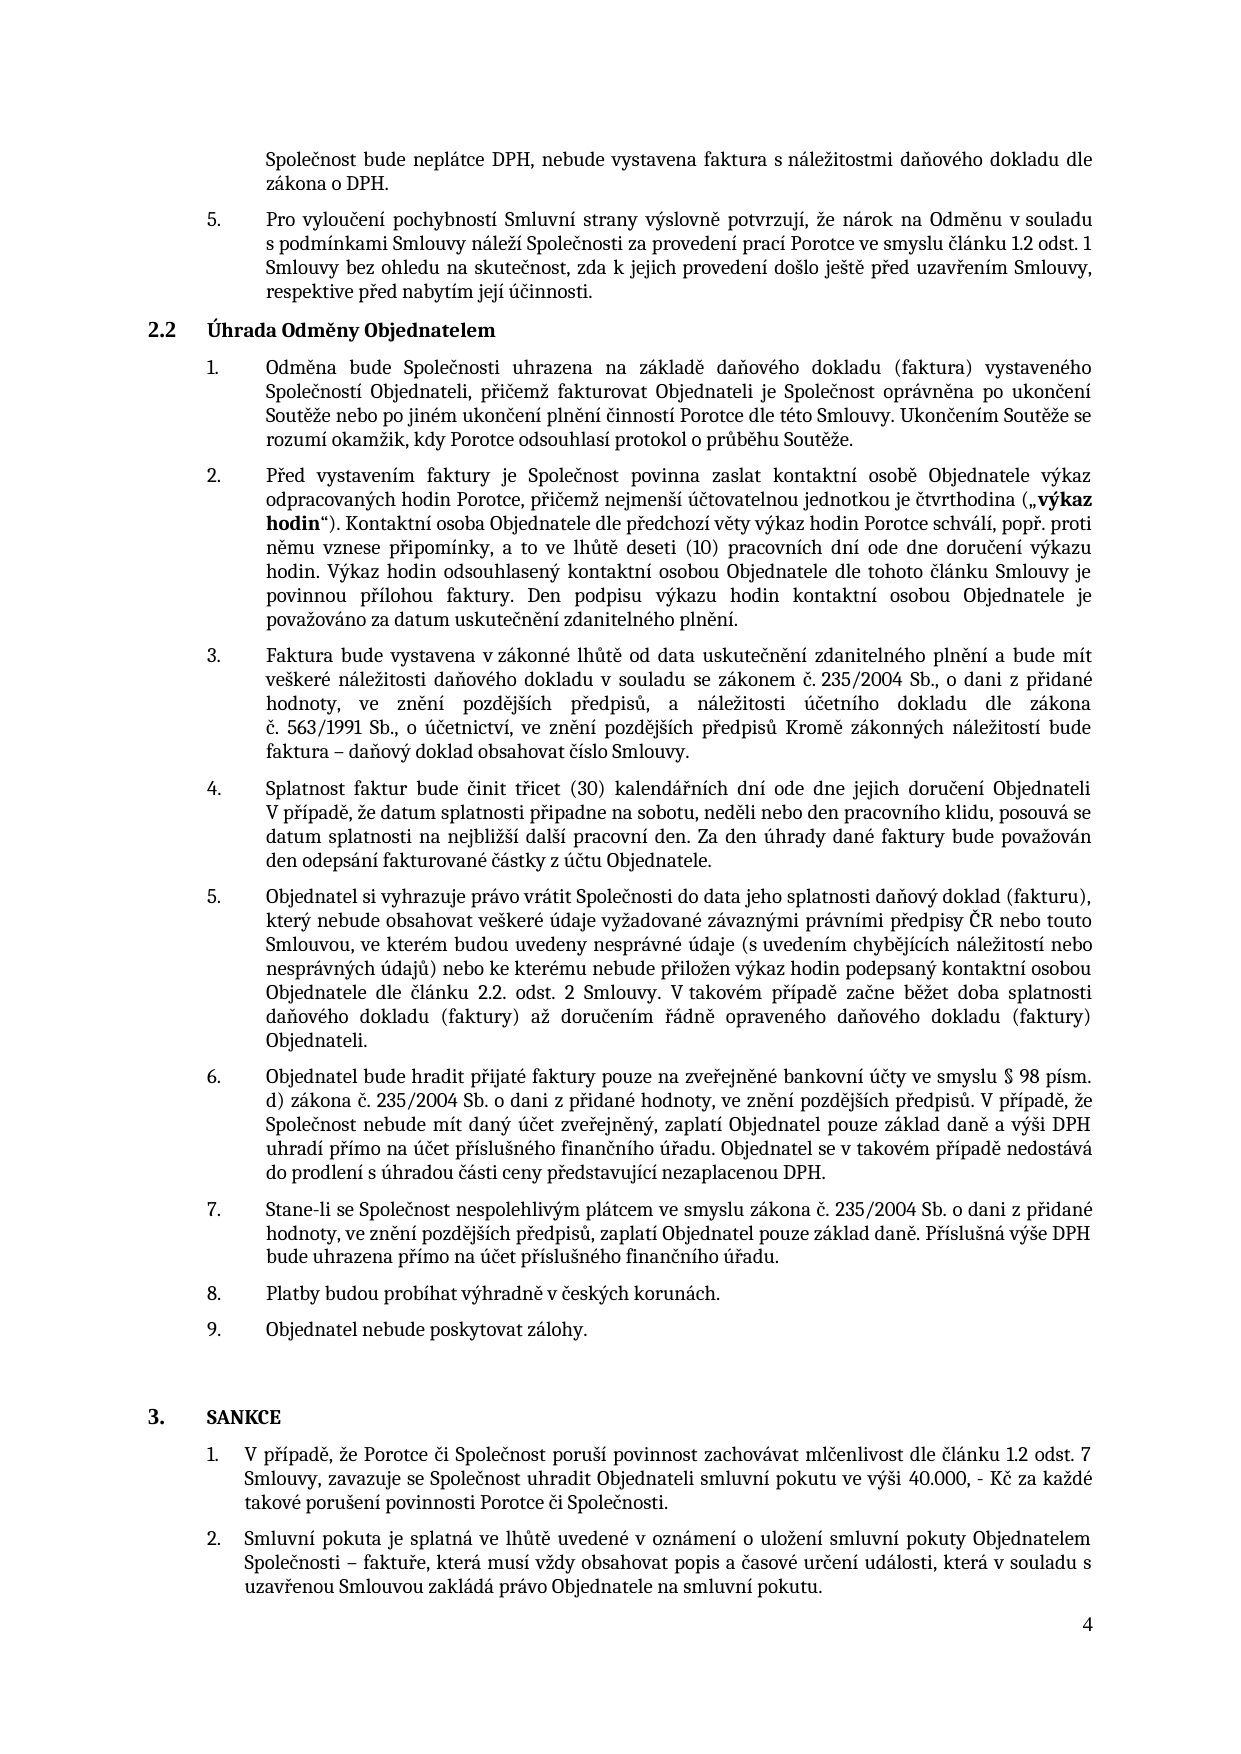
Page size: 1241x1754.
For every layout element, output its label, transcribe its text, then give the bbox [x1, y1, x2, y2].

list Odměna bude Společnosti uhrazena na základě daňového dokladu (faktura) vystaveného Společností Objednateli, přičemž fakturovat Objednateli je Společnost oprávněna po ukončení Soutěže nebo po jiném ukončení plnění činností Porotce dle této Smlouvy. Ukončením Soutěže se rozumí okamžik, kdy Porotce odsouhlasí protokol o průběhu Soutěže. [207, 356, 1092, 451]
list Faktura bude vystavena v zákonné lhůtě od data uskutečnění zdanitelného plnění a bude mít veškeré náležitosti daňového dokladu v souladu se zákonem č. 235/2004 Sb., o dani z přidané hodnoty, ve znění pozdějších předpisů, a náležitosti účetního dokladu dle zákona č. 563/1991 Sb., o účetnictví, ve znění pozdějších předpisů Kromě zákonných náležitostí bude faktura – daňový doklad obsahovat číslo Smlouvy. [207, 644, 1092, 764]
list Pro vyloučení pochybností Smluvní strany výslovně potvrzují, že nárok na Odměnu v souladu s podmínkami Smlouvy náleží Společnosti za provedení prací Porotce ve smyslu článku 1.2 odst. 1 Smlouvy bez ohledu na skutečnost, zda k jejich provedení došlo ještě před uzavřením Smlouvy, respektive před nabytím její účinnosti. [207, 208, 1092, 304]
list Stane-li se Společnost nespolehlivým plátcem ve smyslu zákona č. 235/2004 Sb. o dani z přidané hodnoty, ve znění pozdějších předpisů, zaplatí Objednatel pouze základ daně. Příslušná výše DPH bude uhrazena přímo na účet příslušného finančního úřadu. [207, 1197, 1092, 1269]
text Úhrada Odměny Objednatelem [148, 316, 1092, 343]
list Smluvní pokuta je splatná ve lhůtě uvedené v oznámení o uložení smluvní pokuty Objednatelem Společnosti – faktuře, která musí vždy obsahovat popis a časové určení události, která v souladu s uzavřenou Smlouvou zakládá právo Objednatele na smluvní pokutu. [207, 1527, 1092, 1599]
list Před vystavením faktury je Společnost povinna zaslat kontaktní osobě Objednatele výkaz odpracovaných hodin Porotce, přičemž nejmenší účtovatelnou jednotkou je čtvrthodina („výkaz hodin“). Kontaktní osoba Objednatele dle předchozí věty výkaz hodin Porotce schválí, popř. proti němu vznese připomínky, a to ve lhůtě deseti (10) pracovních dní ode dne doručení výkazu hodin. Výkaz hodin odsouhlasený kontaktní osobou Objednatele dle tohoto článku Smlouvy je povinnou přílohou faktury. Den podpisu výkazu hodin kontaktní osobou Objednatele je považováno za datum uskutečnění zdanitelného plnění. [207, 464, 1092, 632]
list Objednatel bude hradit přijaté faktury pouze na zveřejněné bankovní účty ve smyslu § 98 písm. d) zákona č. 235/2004 Sb. o dani z přidané hodnoty, ve znění pozdějších předpisů. V případě, že Společnost nebude mít daný účet zveřejněný, zaplatí Objednatel pouze základ daně a výši DPH uhradí přímo na účet příslušného finančního úřadu. Objednatel se v takovém případě nedostává do prodlení s úhradou části ceny představující nezaplacenou DPH. [207, 1065, 1092, 1185]
list Objednatel si vyhrazuje právo vrátit Společnosti do data jeho splatnosti daňový doklad (fakturu), který nebude obsahovat veškeré údaje vyžadované závaznými právními předpisy ČR nebo touto Smlouvou, ve kterém budou uvedeny nesprávné údaje (s uvedením chybějících náležitostí nebo nesprávných údajů) nebo ke kterému nebude přiložen výkaz hodin podepsaný kontaktní osobou Objednatele dle článku 2.2. odst. 2 Smlouvy. V takovém případě začne běžet doba splatnosti daňového dokladu (faktury) až doručením řádně opraveného daňového dokladu (faktury) Objednateli. [207, 885, 1092, 1052]
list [207, 148, 1092, 196]
list Splatnost faktur bude činit třicet (30) kalendářních dní ode dne jejich doručení Objednateli V případě, že datum splatnosti připadne na sobotu, neděli nebo den pracovního klidu, posouvá se datum splatnosti na nejbližší další pracovní den. Za den úhrady dané faktury bude považován den odepsání fakturované částky z účtu Objednatele. [207, 776, 1092, 872]
list V případě, že Porotce či Společnost poruší povinnost zachovávat mlčenlivost dle článku 1.2 odst. 7 Smlouvy, zavazuje se Společnost uhradit Objednateli smluvní pokutu ve výši 40.000, - Kč za každé takové porušení povinnosti Porotce či Společnosti. [207, 1442, 1092, 1514]
list Objednatel nebude poskytovat zálohy. [207, 1318, 1092, 1342]
list Platby budou probíhat výhradně v českých korunách. [207, 1282, 1092, 1306]
subtitle Sankce [148, 1403, 1092, 1430]
